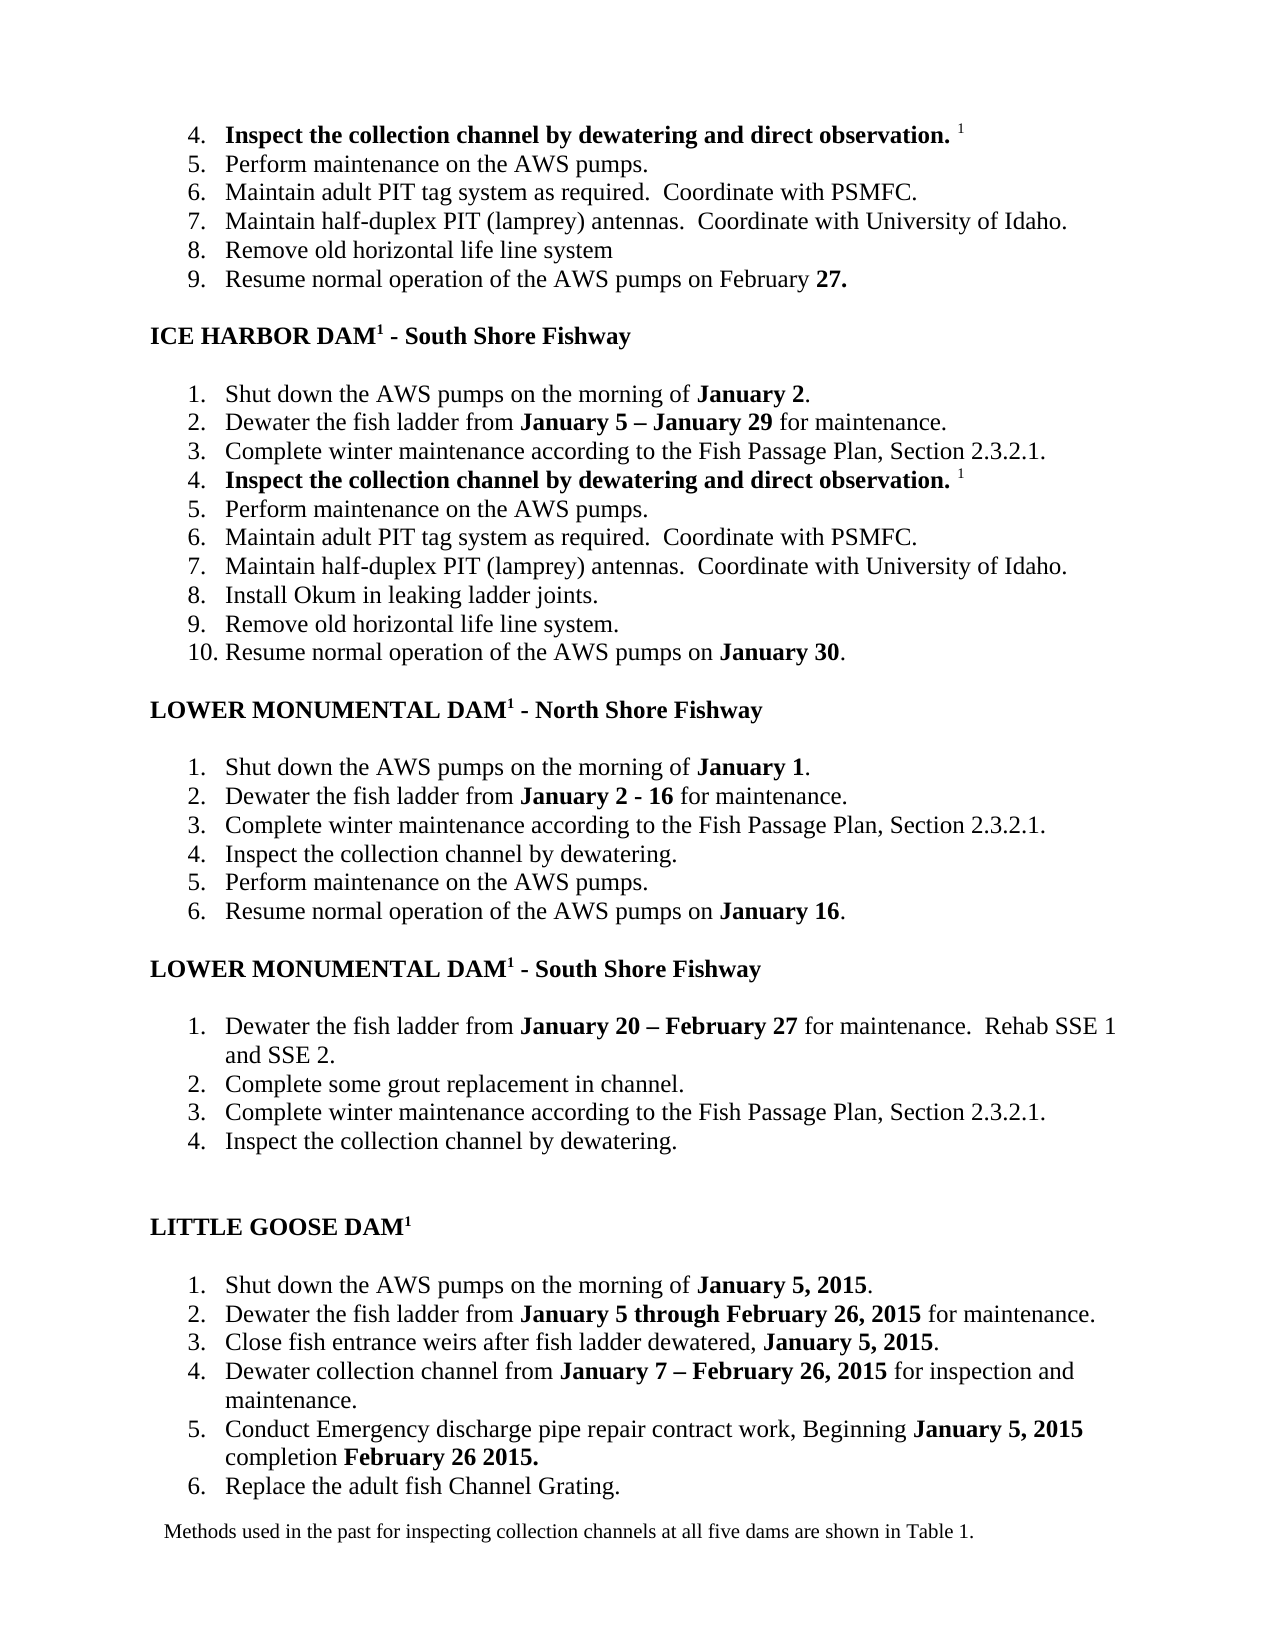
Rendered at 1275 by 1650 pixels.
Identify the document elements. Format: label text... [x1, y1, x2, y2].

list Perform maintenance on the AWS pumps. [187, 494, 1125, 522]
list Resume normal operation of the AWS pumps on February 27. [187, 264, 1125, 292]
list Maintain adult PIT tag system as required. Coordinate with PSMFC. [187, 522, 1125, 551]
list Complete winter maintenance according to the Fish Passage Plan, Section 2.3.2.1. [187, 436, 1125, 465]
list Inspect the collection channel by dewatering and direct observation. 1 [187, 465, 1125, 494]
text ICE HARBOR DAM1 - South Shore Fishway [150, 321, 1125, 350]
list Complete some grout replacement in channel. [187, 1069, 1125, 1097]
list Conduct Emergency discharge pipe repair contract work, Beginning January 5, 2015 completion February 26 2015. [187, 1414, 1125, 1471]
list Remove old horizontal life line system. [187, 609, 1125, 637]
text LOWER MONUMENTAL DAM1 - South Shore Fishway [150, 954, 1125, 982]
list Maintain adult PIT tag system as required. Coordinate with PSMFC. [187, 177, 1125, 206]
list Complete winter maintenance according to the Fish Passage Plan, Section 2.3.2.1. [187, 810, 1125, 839]
list Complete winter maintenance according to the Fish Passage Plan, Section 2.3.2.1. [187, 1097, 1125, 1126]
list Perform maintenance on the AWS pumps. [187, 149, 1125, 177]
list Dewater the fish ladder from January 20 – February 27 for maintenance. Rehab SSE 1 and SSE 2. [187, 1011, 1125, 1069]
text LOWER MONUMENTAL DAM1 - North Shore Fishway [150, 695, 1125, 724]
list Dewater collection channel from January 7 – February 26, 2015 for inspection and maintenance. [187, 1356, 1125, 1414]
list Resume normal operation of the AWS pumps on January 16. [187, 896, 1125, 925]
list Dewater the fish ladder from January 2 - 16 for maintenance. [187, 781, 1125, 810]
list Install Okum in leaking ladder joints. [187, 580, 1125, 609]
list Inspect the collection channel by dewatering. [187, 1126, 1125, 1155]
list Replace the adult fish Channel Grating. [187, 1471, 1125, 1500]
list Maintain half-duplex PIT (lamprey) antennas. Coordinate with University of Idaho. [187, 551, 1125, 580]
text LITTLE GOOSE DAM1 [150, 1212, 1125, 1241]
list Resume normal operation of the AWS pumps on January 30. [187, 637, 1125, 666]
list Shut down the AWS pumps on the morning of January 1. [187, 752, 1125, 781]
list Remove old horizontal life line system [187, 235, 1125, 264]
list Maintain half-duplex PIT (lamprey) antennas. Coordinate with University of Idaho. [187, 206, 1125, 235]
list Dewater the fish ladder from January 5 through February 26, 2015 for maintenance. [187, 1299, 1125, 1327]
list Close fish entrance weirs after fish ladder dewatered, January 5, 2015. [187, 1327, 1125, 1356]
list Inspect the collection channel by dewatering and direct observation. 1 [187, 120, 1125, 149]
list Inspect the collection channel by dewatering. [187, 839, 1125, 867]
list Dewater the fish ladder from January 5 – January 29 for maintenance. [187, 407, 1125, 436]
list Shut down the AWS pumps on the morning of January 5, 2015. [187, 1270, 1125, 1299]
list Perform maintenance on the AWS pumps. [187, 867, 1125, 896]
list Shut down the AWS pumps on the morning of January 2. [187, 379, 1125, 407]
